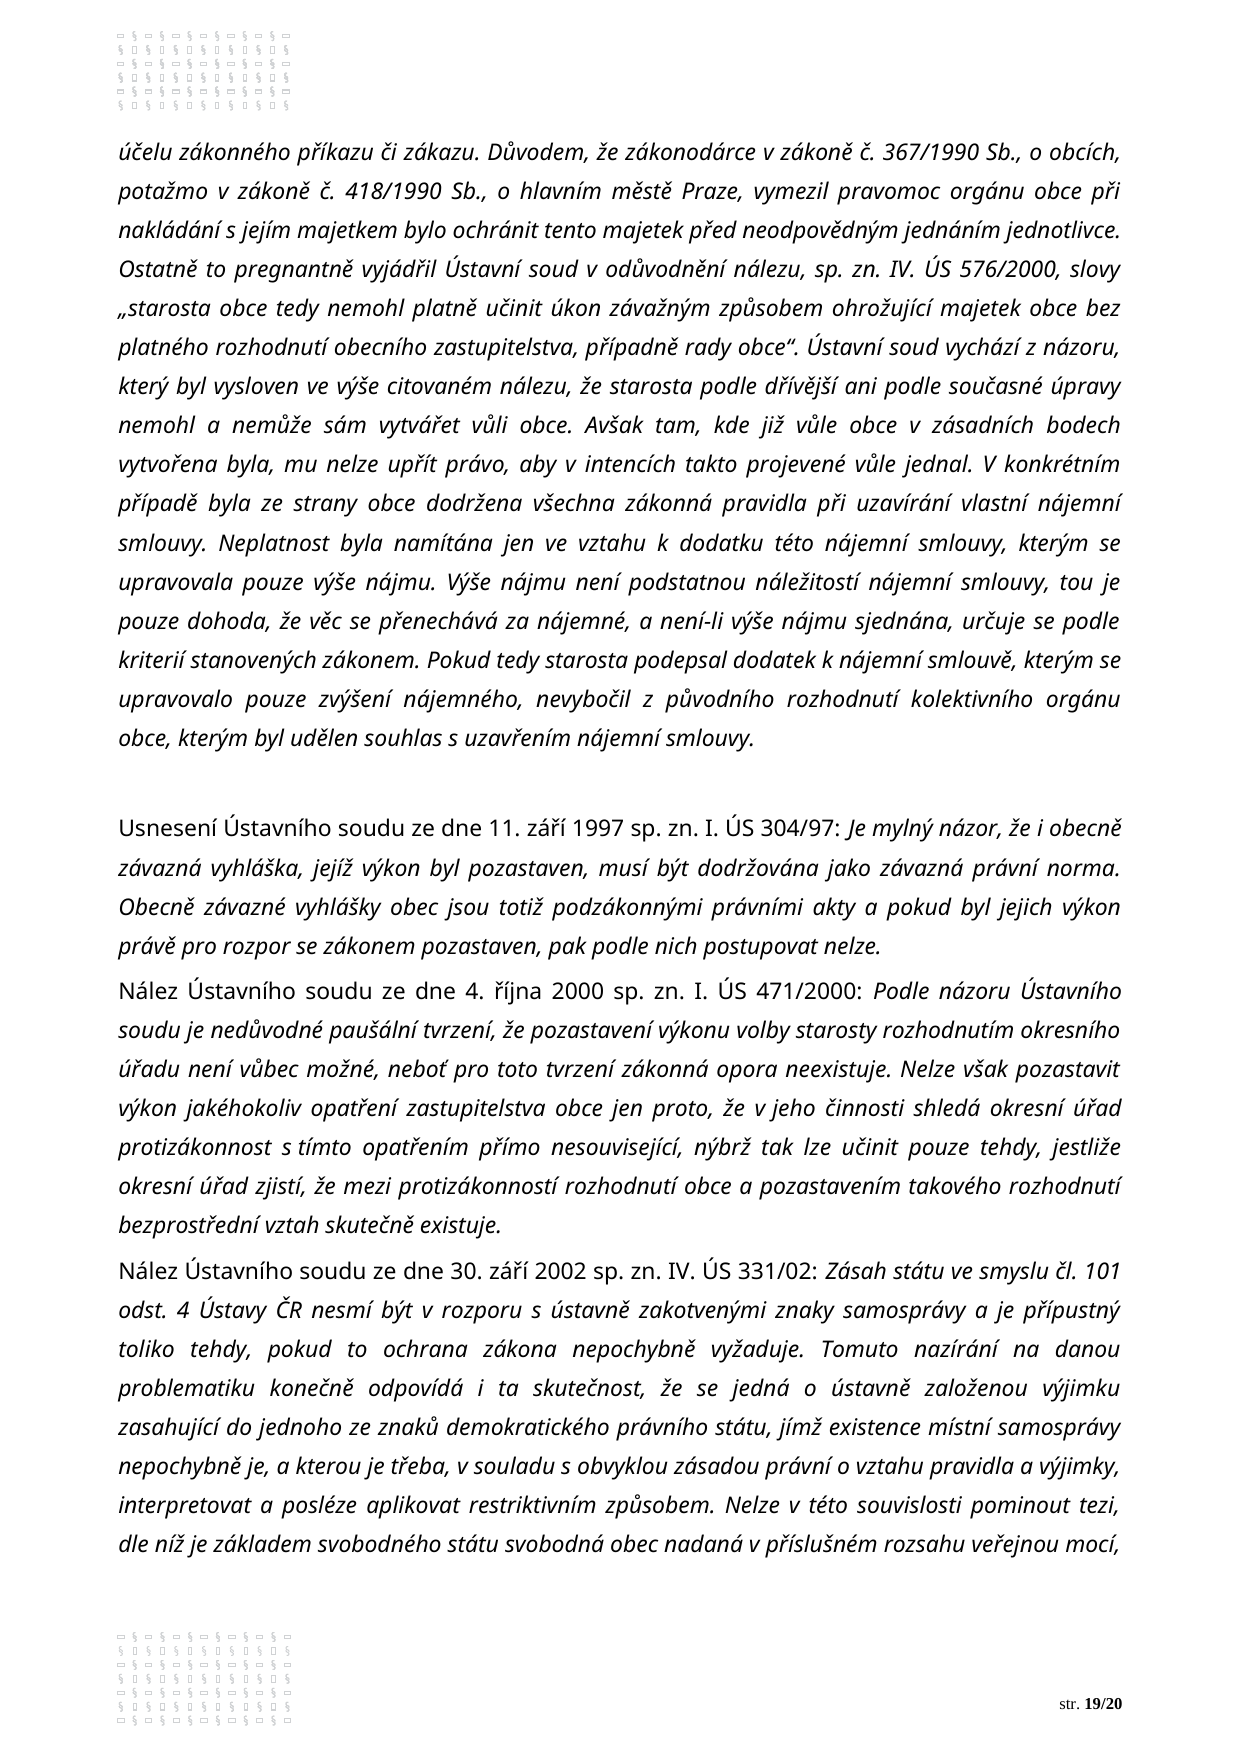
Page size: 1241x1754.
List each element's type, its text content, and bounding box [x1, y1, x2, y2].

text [118, 1254, 1122, 1559]
text Nález Ústavního soudu ze dne 4. října 2000 sp. zn. I. ÚS 471/2000: Podle názoru Ústavního soudu je nedůvodné paušální tvrzení, že pozastavení výkonu volby starosty rozhodnutím okresního úřadu není vůbec možné, neboť pro toto tvrzení zákonná opora neexistuje. Nelze však pozastavit výkon jakéhokoliv opatření zastupitelstva obce jen proto, že v jeho činnosti shledá okresní úřad protizákonnost s tímto opatřením přímo nesouvisející, nýbrž tak lze učinit pouze tehdy, jestliže okresní úřad zjistí, že mezi protizákonností rozhodnutí obce a pozastavením takového rozhodnutí bezprostřední vztah skutečně existuje. [118, 975, 1122, 1241]
text Usnesení Ústavního soudu ze dne 11. září 1997 sp. zn. I. ÚS 304/97: Je mylný názor, že i obecně závazná vyhláška, jejíž výkon byl pozastaven, musí být dodržována jako závazná právní norma. Obecně závazné vyhlášky obec jsou totiž podzákonnými právními akty a pokud byl jejich výkon právě pro rozpor se zákonem pozastaven, pak podle nich postupovat nelze. [118, 812, 1122, 961]
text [118, 136, 1122, 753]
